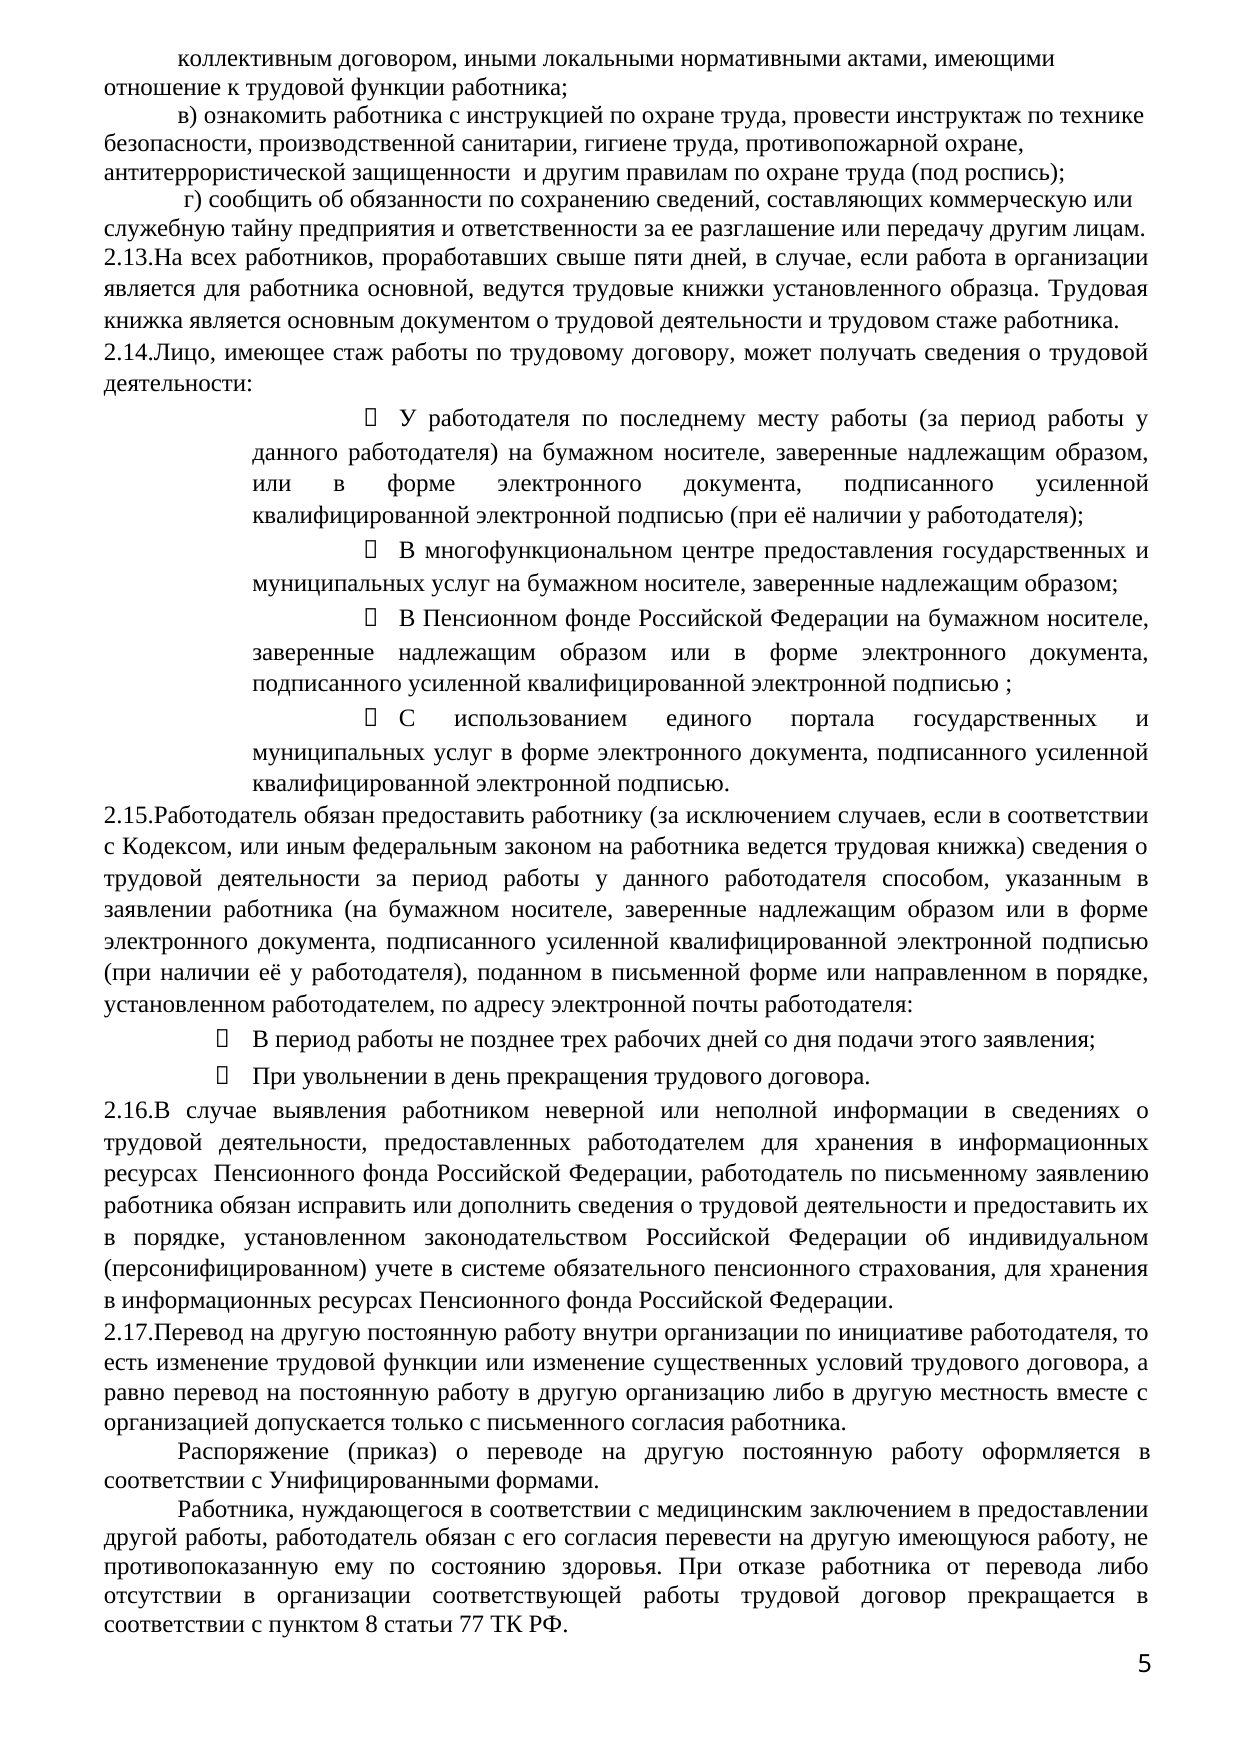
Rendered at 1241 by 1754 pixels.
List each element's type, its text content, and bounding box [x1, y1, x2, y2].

text 2.14.Лицо, имеющее стаж работы по трудовому договору, может получать сведения о трудовой деятельности: [103, 337, 1149, 397]
text 2.15.Работодатель обязан предоставить работнику (за исключением случаев, если в соответствии с Кодексом, или иным федеральным законом на работника ведется трудовая книжка) сведения о трудовой деятельности за период работы у данного работодателя способом, указанным в заявлении работника (на бумажном носителе, заверенные надлежащим образом или в форме электронного документа, подписанного усиленной квалифицированной электронной подписью (при наличии её у работодателя), поданном в письменной форме или направленном в порядке, установленном работодателем, по адресу электронной почты работодателя: [103, 800, 1149, 1018]
list В Пенсионном фонде Российской Федерации на бумажном носителе, заверенные надлежащим образом или в форме электронного документа, подписанного усиленной квалифицированной электронной подписью ; [252, 600, 1149, 697]
list В многофункциональном центре предоставления государственных и муниципальных услуг на бумажном носителе, заверенные надлежащим образом; [252, 531, 1149, 597]
text г) сообщить об обязанности по сохранению сведений, составляющих коммерческую или служебную тайну предприятия и ответственности за ее разглашение или передачу другим лицам. [103, 185, 1152, 242]
list У работодателя по последнему месту работы (за период работы у данного работодателя) на бумажном носителе, заверенные надлежащим образом, или в форме электронного документа, подписанного усиленной квалифицированной электронной подписью (при её наличии у работодателя); [252, 400, 1149, 528]
text коллективным договором, иными локальными нормативными актами, имеющими отношение к трудовой функции работника; [103, 44, 1149, 101]
text 2.17.Перевод на другую постоянную работу внутри организации по инициативе работодателя, то есть изменение трудовой функции или изменение существенных условий трудового договора, а равно перевод на постоянную работу в другую организацию либо в другую местность вместе с организацией допускается только с письменного согласия работника. [103, 1317, 1149, 1436]
text в) ознакомить работника с инструкцией по охране труда, провести инструктаж по технике безопасности, производственной санитарии, гигиене труда, противопожарной охране, антитеррористической защищенности и другим правилам по охране труда (под роспись); [103, 101, 1149, 185]
list В период работы не позднее трех рабочих дней со дня подачи этого заявления; [214, 1021, 1149, 1055]
list При увольнении в день прекращения трудового договора. [214, 1058, 1149, 1092]
text 2.16.В случае выявления работником неверной или неполной информации в сведениях о трудовой деятельности, предоставленных работодателем для хранения в информационных ресурсах Пенсионного фонда Российской Федерации, работодатель по письменному заявлению работника обязан исправить или дополнить сведения о трудовой деятельности и предоставить их в порядке, установленном законодательством Российской Федерации об индивидуальном (персонифицированном) учете в системе обязательного пенсионного страхования, для хранения в информационных ресурсах Пенсионного фонда Российской Федерации. [103, 1095, 1149, 1313]
text Распоряжение (приказ) о переводе на другую постоянную работу оформляется в соответствии с Унифицированными формами. [103, 1437, 1152, 1493]
list С использованием единого портала государственных и муниципальных услуг в форме электронного документа, подписанного усиленной квалифицированной электронной подписью. [252, 700, 1149, 797]
text Работника, нуждающегося в соответствии с медицинским заключением в предоставлении другой работы, работодатель обязан с его согласия перевести на другую имеющуюся работу, не противопоказанную ему по состоянию здоровья. При отказе работника от перевода либо отсутствии в организации соответствующей работы трудовой договор прекращается в соответствии с пунктом 8 статьи 77 ТК РФ. [103, 1494, 1149, 1637]
text 2.13.На всех работников, проработавших свыше пяти дней, в случае, если работа в организации является для работника основной, ведутся трудовые книжки установленного образца. Трудовая книжка является основным документом о трудовой деятельности и трудовом стаже работника. [103, 242, 1149, 334]
